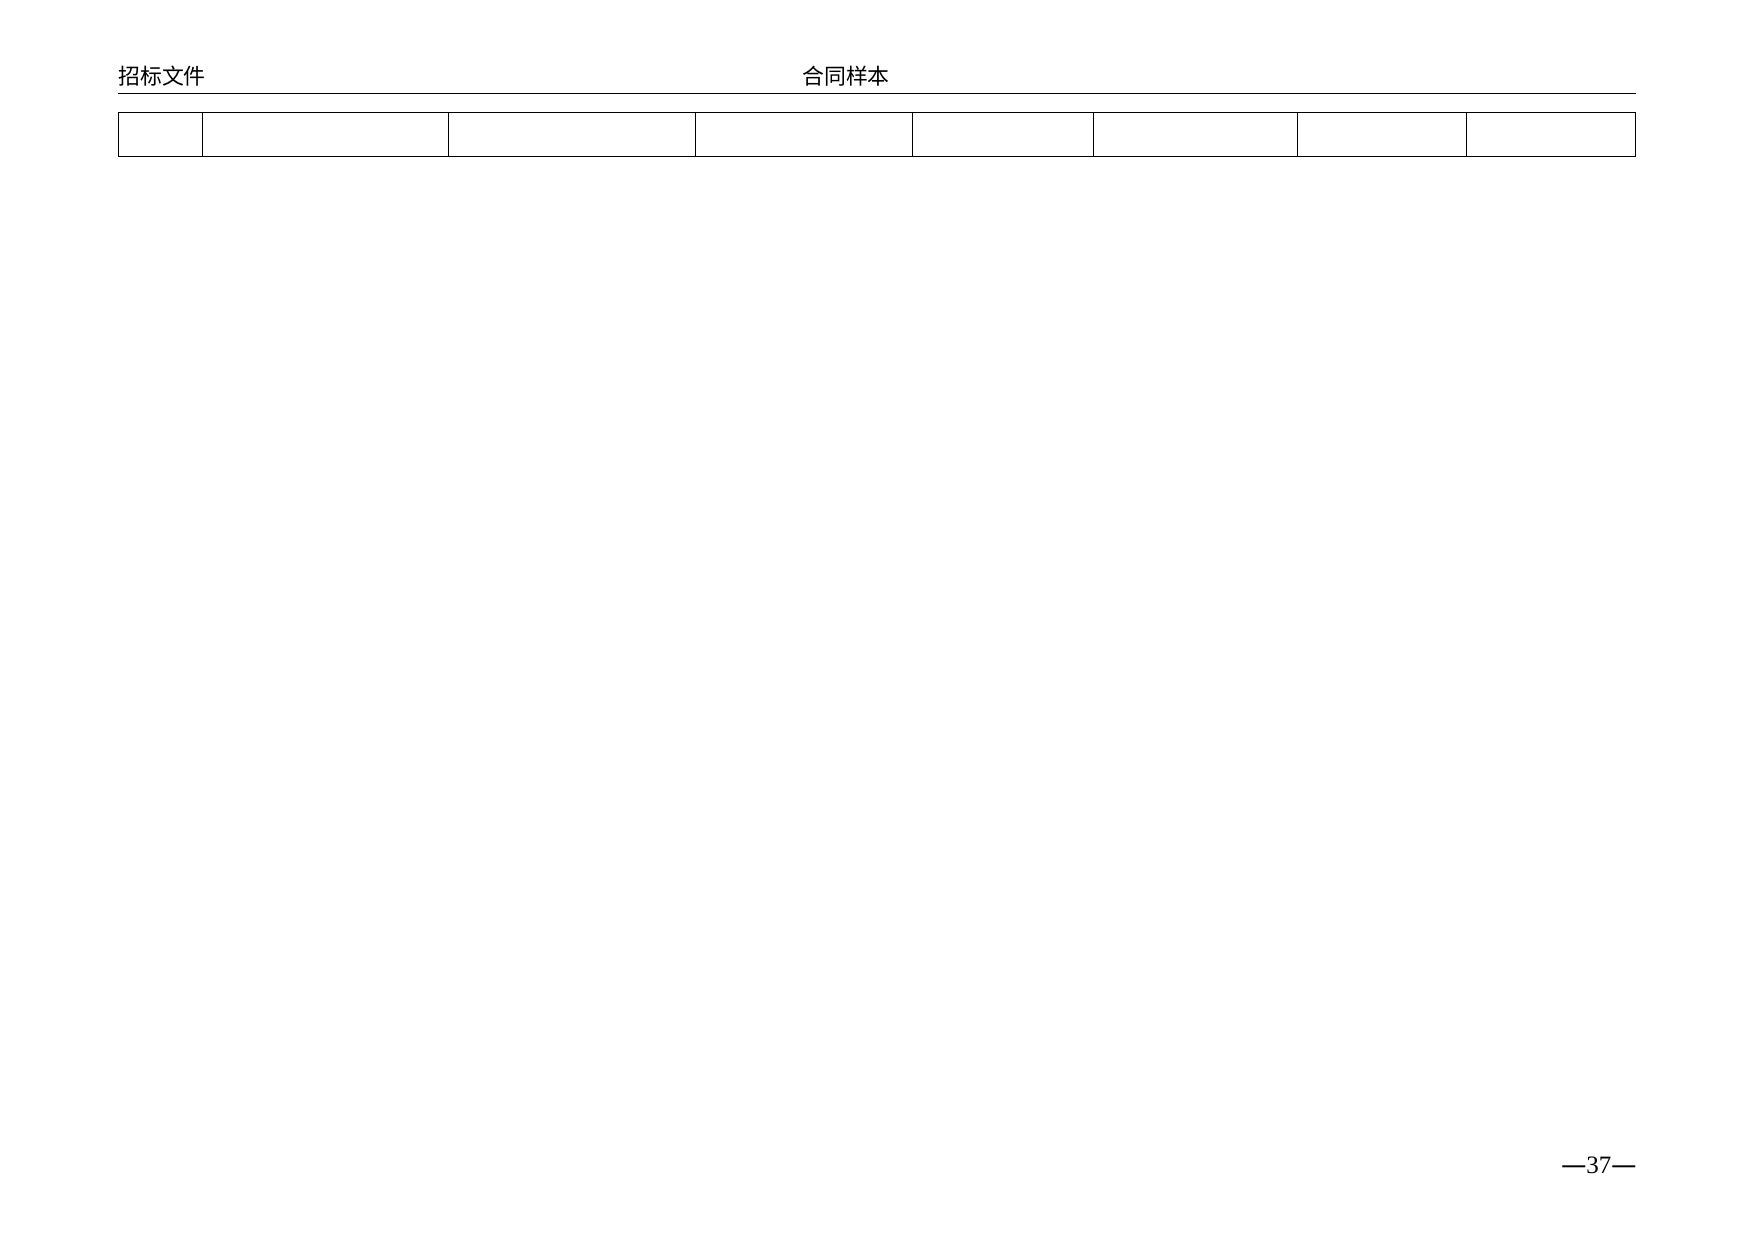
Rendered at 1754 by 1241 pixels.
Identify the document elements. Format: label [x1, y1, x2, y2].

table_cell [1467, 113, 1635, 156]
table_cell [119, 113, 202, 156]
table_cell [1298, 113, 1466, 156]
table_cell [696, 113, 912, 156]
table_cell [203, 113, 448, 156]
table_cell [913, 113, 1093, 156]
table_cell [449, 113, 695, 156]
table_cell [1094, 113, 1297, 156]
